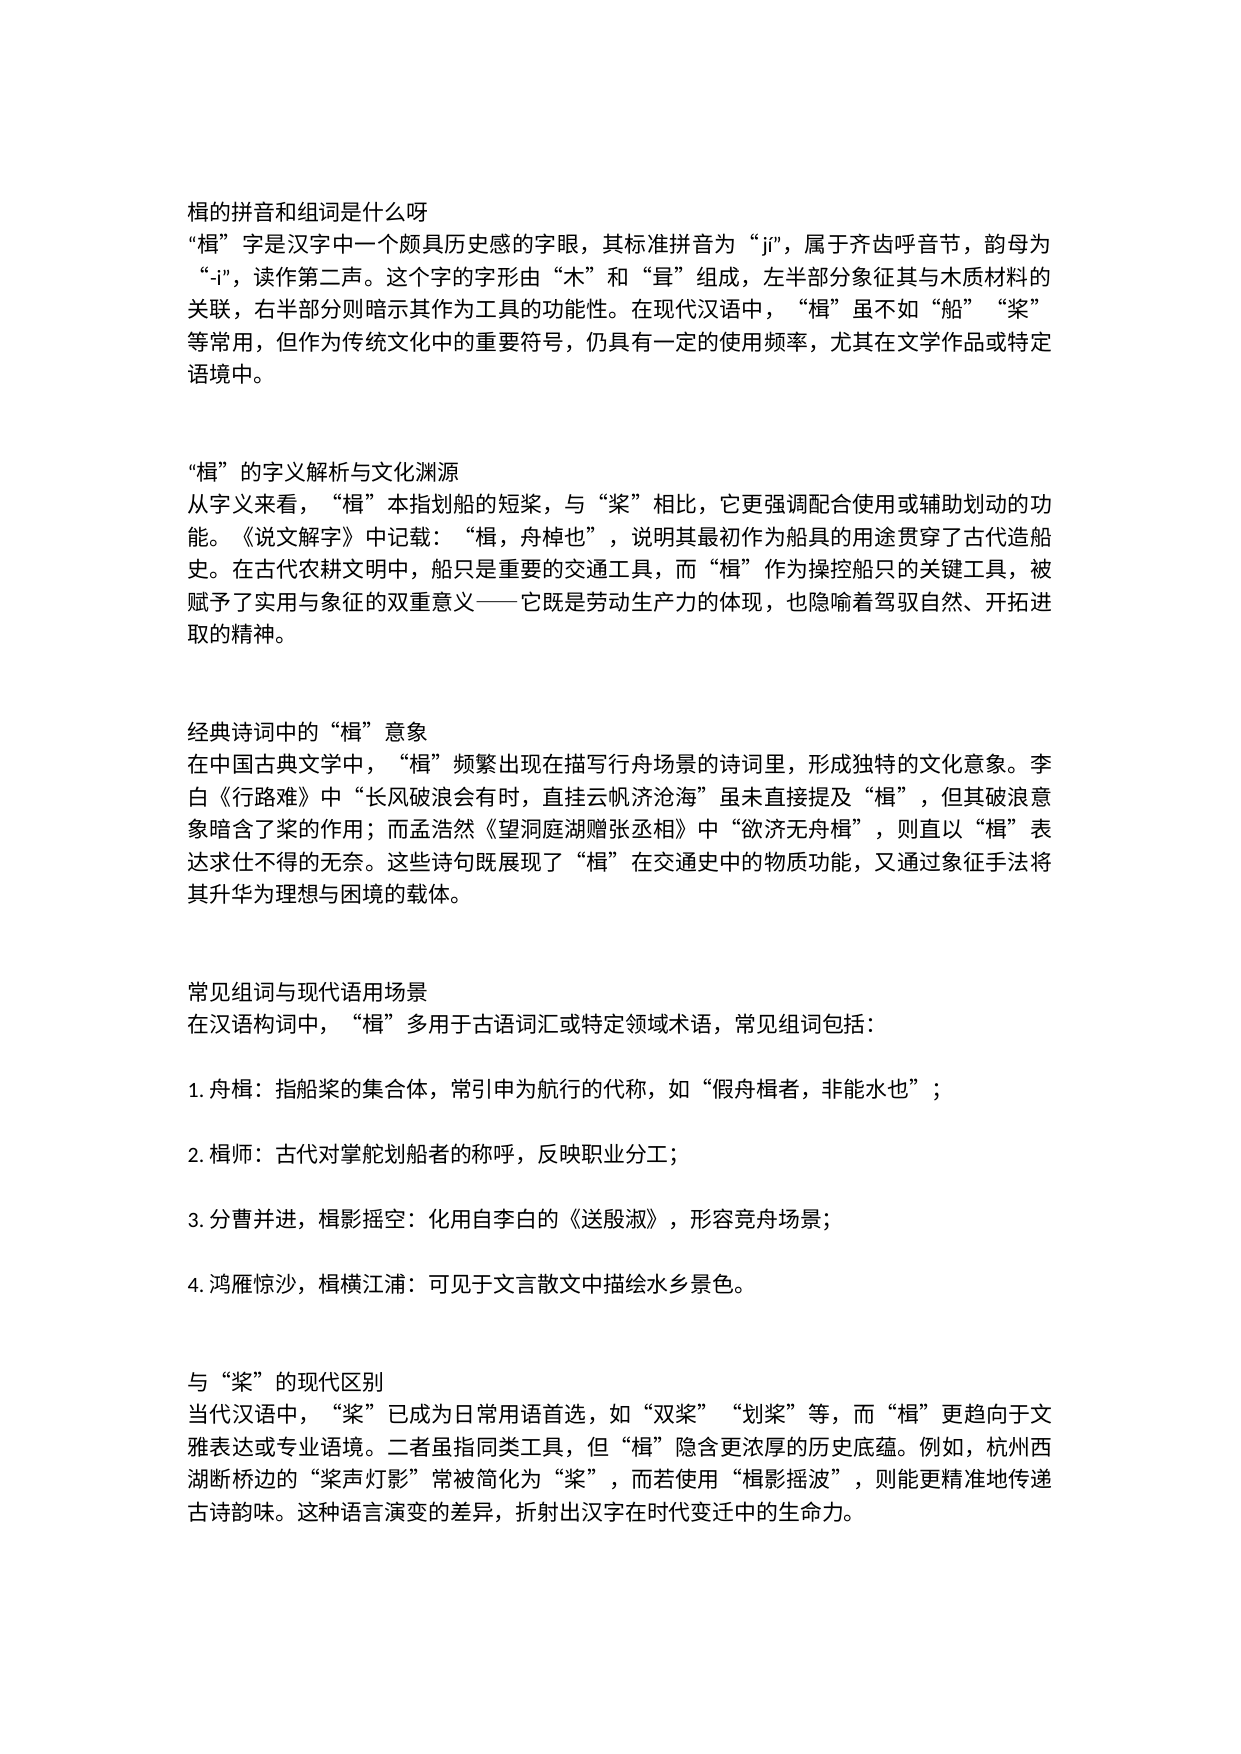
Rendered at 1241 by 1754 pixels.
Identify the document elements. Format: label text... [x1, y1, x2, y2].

text 1. 舟楫：指船桨的集合体，常引申为航行的代称，如“假舟楫者，非能水也”； [187, 1072, 1053, 1104]
text 当代汉语中，“桨”已成为日常用语首选，如“双桨”“划桨”等，而“楫”更趋向于文雅表达或专业语境。二者虽指同类工具，但“楫”隐含更浓厚的历史底蕴。例如，杭州西湖断桥边的“桨声灯影”常被简化为“桨”，而若使用“楫影摇波”，则能更精准地传递古诗韵味。这种语言演变的差异，折射出汉字在时代变迁中的生命力。 [187, 1397, 1053, 1527]
text “楫”字是汉字中一个颇具历史感的字眼，其标准拼音为“jí”，属于齐齿呼音节，韵母为“-i”，读作第二声。这个字的字形由“木”和“咠”组成，左半部分象征其与木质材料的关联，右半部分则暗示其作为工具的功能性。在现代汉语中，“楫”虽不如“船”“桨”等常用，但作为传统文化中的重要符号，仍具有一定的使用频率，尤其在文学作品或特定语境中。 [187, 227, 1053, 389]
text 与“桨”的现代区别 [187, 1364, 1053, 1397]
text “楫”的字义解析与文化渊源 [187, 454, 1053, 487]
text 经典诗词中的“楫”意象 [187, 714, 1053, 747]
text 3. 分曹并进，楫影摇空：化用自李白的《送殷淑》，形容竞舟场景； [187, 1202, 1053, 1234]
text 在汉语构词中，“楫”多用于古语词汇或特定领域术语，常见组词包括： [187, 1007, 1053, 1039]
text 从字义来看，“楫”本指划船的短桨，与“桨”相比，它更强调配合使用或辅助划动的功能。《说文解字》中记载：“楫，舟棹也”，说明其最初作为船具的用途贯穿了古代造船史。在古代农耕文明中，船只是重要的交通工具，而“楫”作为操控船只的关键工具，被赋予了实用与象征的双重意义——它既是劳动生产力的体现，也隐喻着驾驭自然、开拓进取的精神。 [187, 487, 1053, 649]
text 楫的拼音和组词是什么呀 [187, 194, 1053, 227]
text 4. 鸿雁惊沙，楫横江浦：可见于文言散文中描绘水乡景色。 [187, 1267, 1053, 1299]
text 2. 楫师：古代对掌舵划船者的称呼，反映职业分工； [187, 1137, 1053, 1169]
text 常见组词与现代语用场景 [187, 974, 1053, 1007]
text 在中国古典文学中，“楫”频繁出现在描写行舟场景的诗词里，形成独特的文化意象。李白《行路难》中“长风破浪会有时，直挂云帆济沧海”虽未直接提及“楫”，但其破浪意象暗含了桨的作用；而孟浩然《望洞庭湖赠张丞相》中“欲济无舟楫”，则直以“楫”表达求仕不得的无奈。这些诗句既展现了“楫”在交通史中的物质功能，又通过象征手法将其升华为理想与困境的载体。 [187, 747, 1053, 909]
